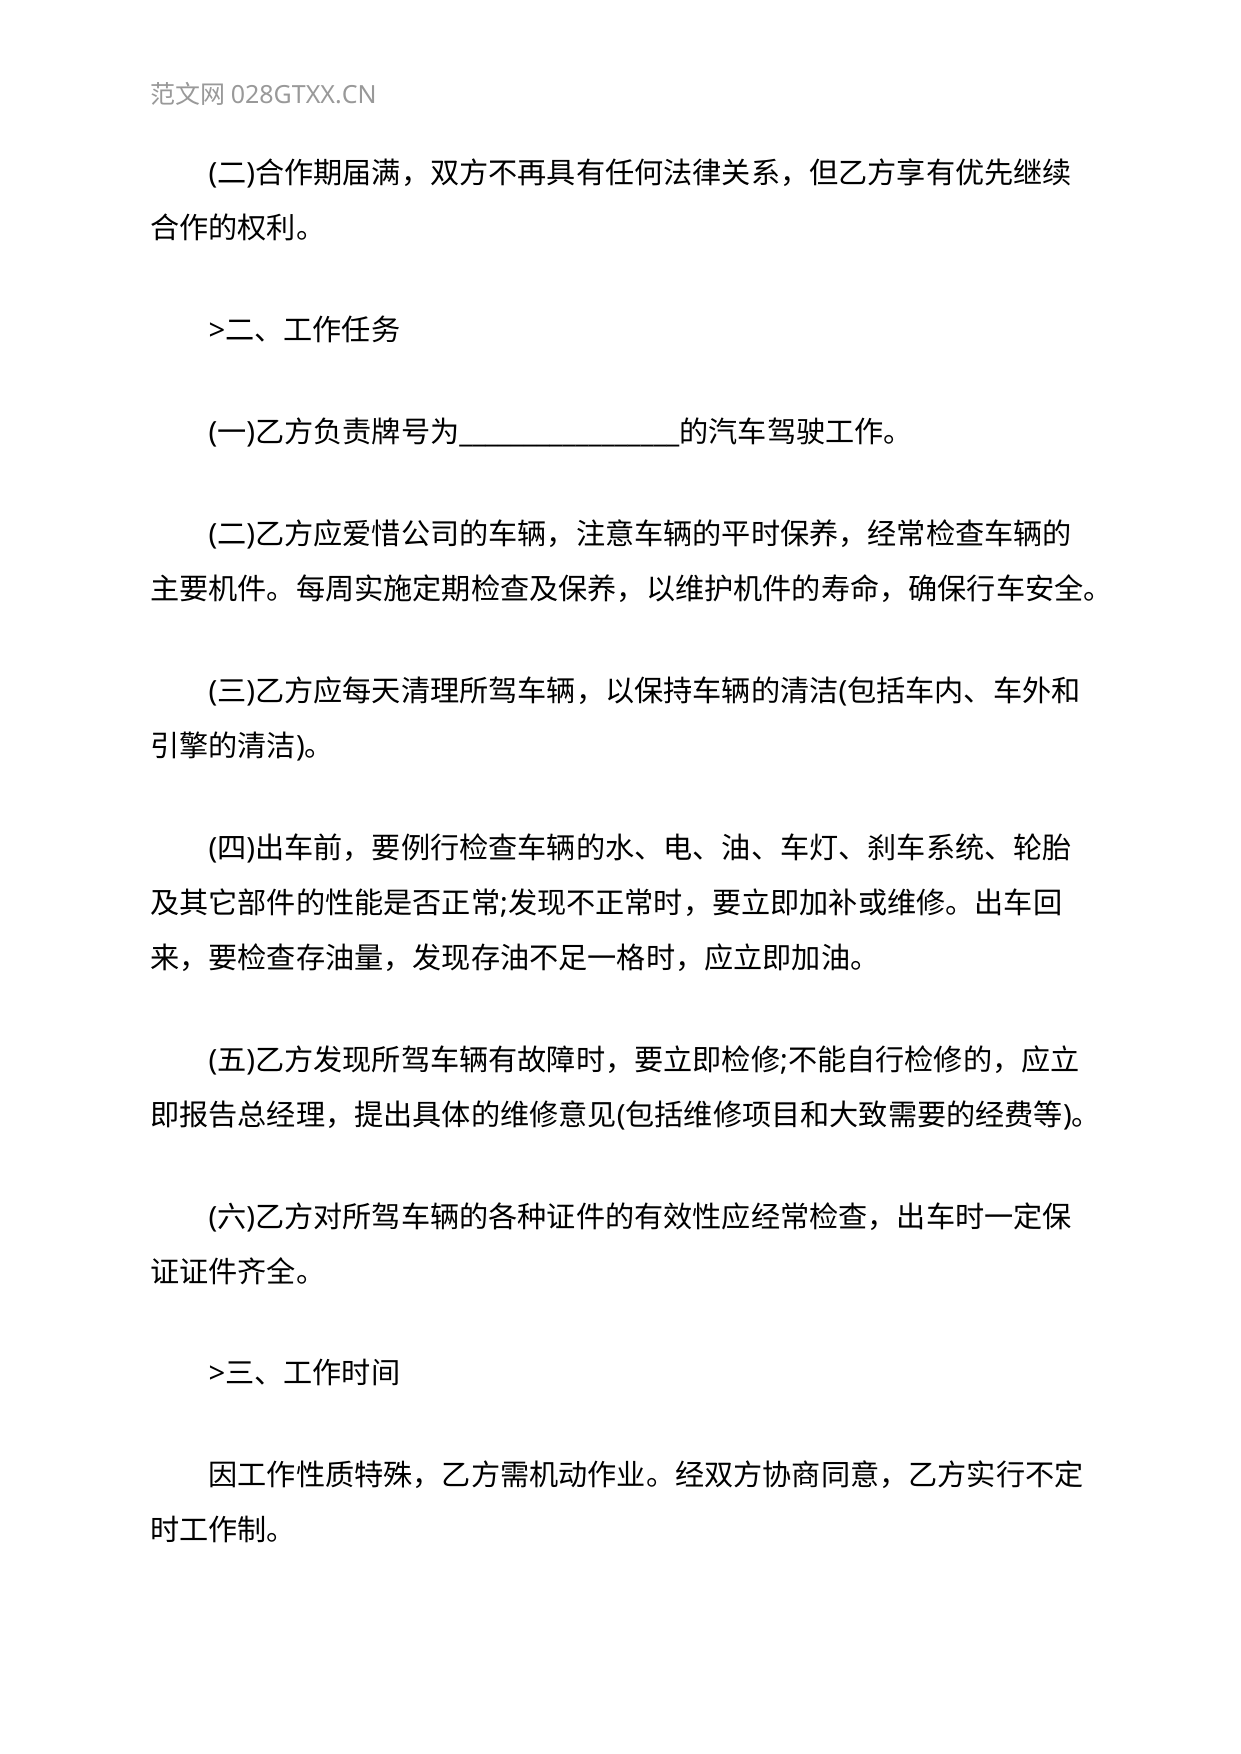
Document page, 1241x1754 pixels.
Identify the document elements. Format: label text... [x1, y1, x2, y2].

text (二)合作期届满，双方不再具有任何法律关系，但乙方享有优先继续合作的权利。 [150, 150, 1090, 247]
text 因工作性质特殊，乙方需机动作业。经双方协商同意，乙方实行不定时工作制。 [150, 1452, 1090, 1549]
text (二)乙方应爱惜公司的车辆，注意车辆的平时保养，经常检查车辆的主要机件。每周实施定期检查及保养，以维护机件的寿命，确保行车安全。 [150, 511, 1090, 608]
text >三、工作时间 [150, 1350, 1090, 1392]
text (五)乙方发现所驾车辆有故障时，要立即检修;不能自行检修的，应立即报告总经理，提出具体的维修意见(包括维修项目和大致需要的经费等)。 [150, 1036, 1090, 1134]
text (六)乙方对所驾车辆的各种证件的有效性应经常检查，出车时一定保证证件齐全。 [150, 1193, 1090, 1291]
text (一)乙方负责牌号为_________________的汽车驾驶工作。 [150, 409, 1090, 451]
text (三)乙方应每天清理所驾车辆，以保持车辆的清洁(包括车内、车外和引擎的清洁)。 [150, 667, 1090, 765]
text >二、工作任务 [150, 307, 1090, 349]
text (四)出车前，要例行检查车辆的水、电、油、车灯、刹车系统、轮胎及其它部件的性能是否正常;发现不正常时，要立即加补或维修。出车回来，要检查存油量，发现存油不足一格时，应立即加油。 [150, 824, 1090, 977]
